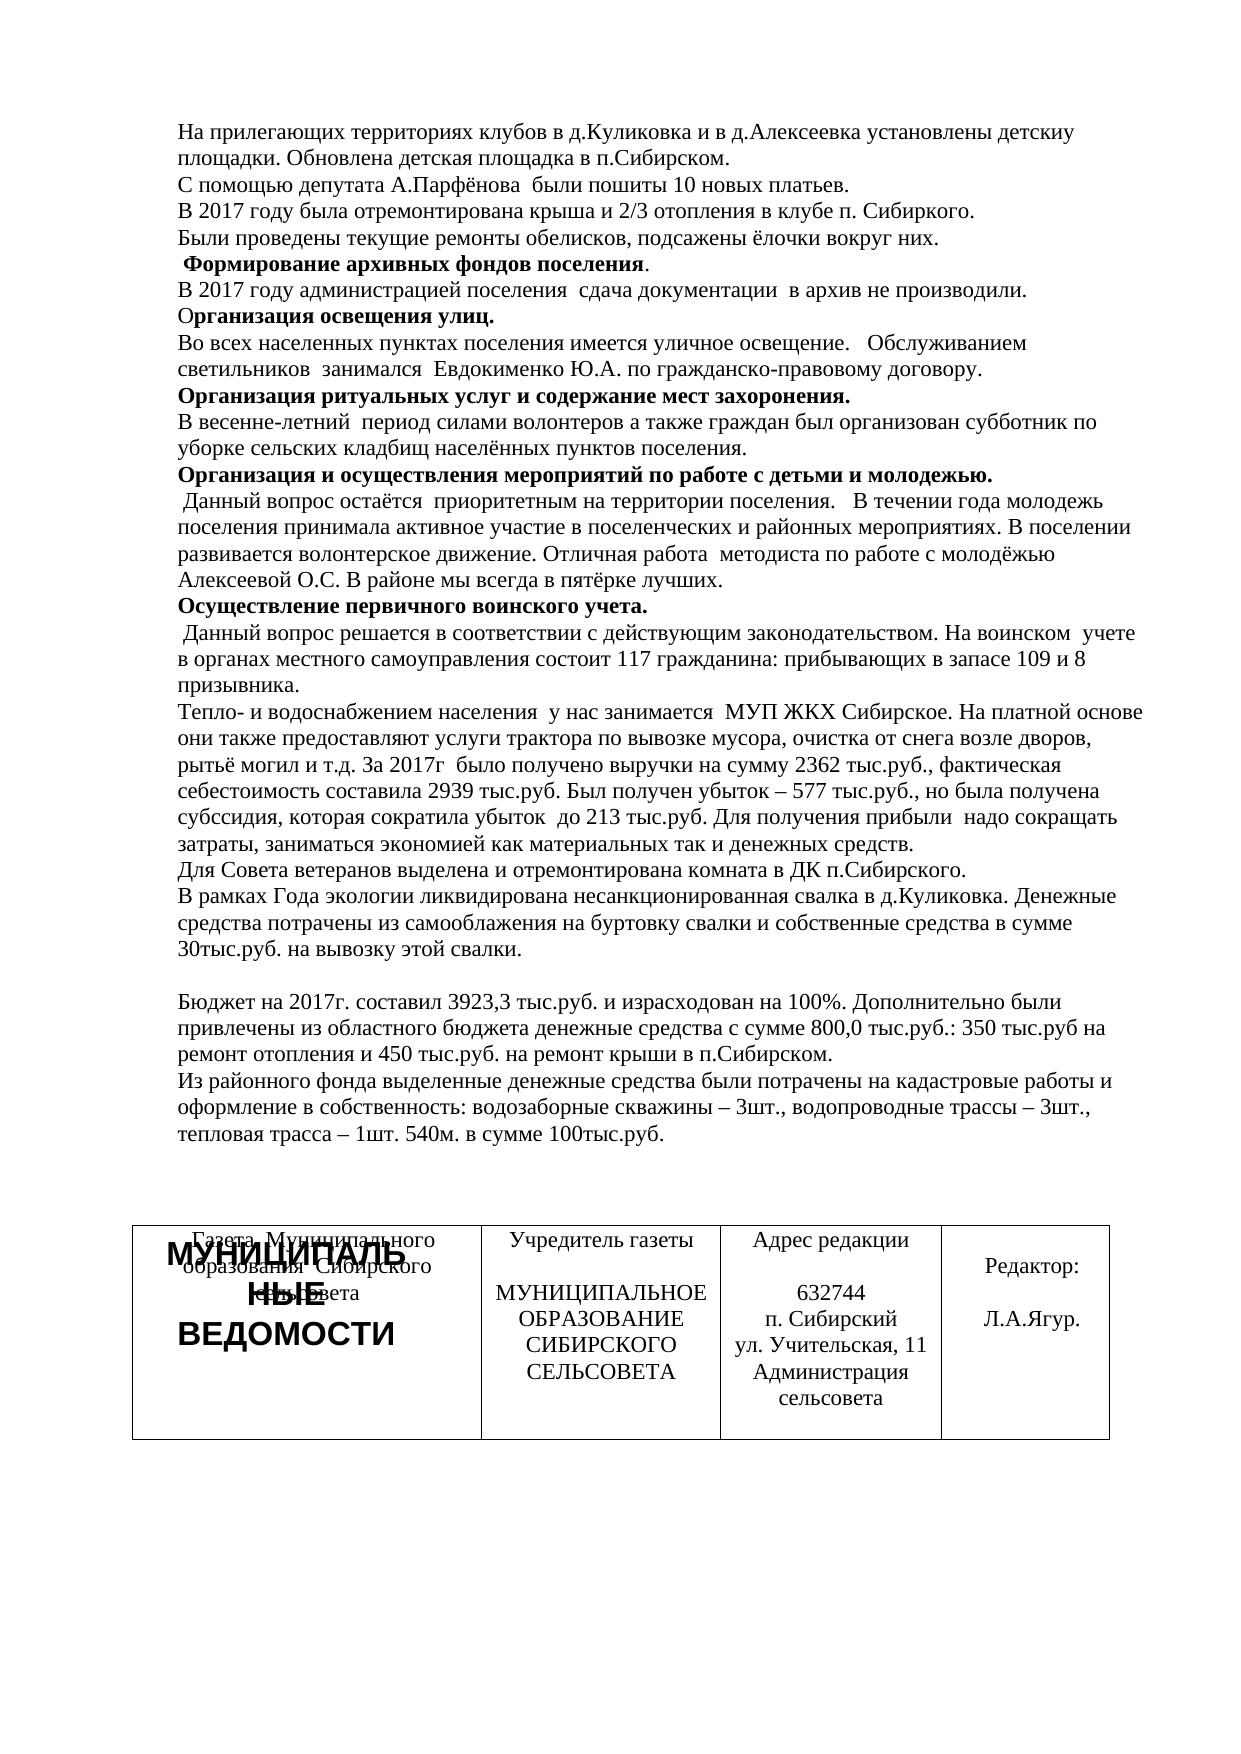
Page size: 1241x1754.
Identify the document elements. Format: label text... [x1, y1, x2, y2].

text Для Совета ветеранов выделена и отремонтирована комната в ДК п.Сибирского. [177, 856, 1152, 882]
text В рамках Года экологии ликвидирована несанкционированная свалка в д.Куликовка. Денежные средства потрачены из самооблажения на буртовку свалки и собственные средства в сумме 30тыс.руб. на вывозку этой свалки. [177, 882, 1152, 961]
text Данный вопрос остаётся приоритетным на территории поселения. В течении года молодежь поселения принимала активное участие в поселенческих и районных мероприятиях. В поселении развивается волонтерское движение. Отличная работа методиста по работе с молодёжью Алексеевой О.С. В районе мы всегда в пятёрке лучших. [177, 487, 1152, 592]
text Во всех населенных пунктах поселения имеется уличное освещение. Обслуживанием светильников занимался Евдокименко Ю.А. по гражданско-правовому договору. [177, 329, 1152, 382]
text Бюджет на 2017г. составил 3923,3 тыс.руб. и израсходован на 100%. Дополнительно были привлечены из областного бюджета денежные средства с сумме 800,0 тыс.руб.: 350 тыс.руб на ремонт отопления и 450 тыс.руб. на ремонт крыши в п.Сибирском. [177, 988, 1152, 1067]
text Формирование архивных фондов поселения. [177, 250, 1152, 276]
table_header Учредитель газеты МУНИЦИПАЛЬНОЕ ОБРАЗОВАНИЕ СИБИРСКОГО СЕЛЬСОВЕТА [482, 1226, 720, 1439]
text Из районного фонда выделенные денежные средства были потрачены на кадастровые работы и оформление в собственность: водозаборные скважины – 3шт., водопроводные трассы – 3шт., тепловая трасса – 1шт. 540м. в сумме 100тыс.руб. [177, 1067, 1152, 1146]
text В весенне-летний период силами волонтеров а также граждан был организован субботник по уборке сельских кладбищ населённых пунктов поселения. [177, 408, 1152, 461]
text В 2017 году администрацией поселения сдача документации в архив не производили. [177, 276, 1152, 303]
table_header Адрес редакции 632744 п. Сибирский ул. Учительская, 11 Администрация сельсовета [721, 1226, 941, 1439]
table_header Газета Муниципального образования Сибирского сельсовета [133, 1226, 481, 1439]
text Данный вопрос решается в соответствии с действующим законодательством. На воинском учете в органах местного самоуправления состоит 117 гражданина: прибывающих в запасе 109 и 8 призывника. [177, 619, 1152, 698]
text Осуществление первичного воинского учета. [177, 592, 1152, 619]
text Были проведены текущие ремонты обелисков, подсажены ёлочки вокруг них. [177, 223, 1152, 250]
text В 2017 году была отремонтирована крыша и 2/3 отопления в клубе п. Сибиркого. [177, 197, 1152, 223]
text Организация освещения улиц. [177, 303, 1152, 329]
text Организация и осуществления мероприятий по работе с детьми и молодежью. [177, 461, 1152, 487]
table_header Редактор: Л.А.Ягур. [942, 1226, 1109, 1439]
text С помощью депутата А.Парфёнова были пошиты 10 новых платьев. [177, 171, 1152, 197]
text Организация ритуальных услуг и содержание мест захоронения. [177, 382, 1152, 408]
text На прилегающих территориях клубов в д.Куликовка и в д.Алексеевка установлены детскиу площадки. Обновлена детская площадка в п.Сибирском. [177, 118, 1152, 171]
text Тепло- и водоснабжением населения у нас занимается МУП ЖКХ Сибирское. На платной основе они также предоставляют услуги трактора по вывозке мусора, очистка от снега возле дворов, рытьё могил и т.д. За 2017г было получено выручки на сумму 2362 тыс.руб., фактическая себестоимость составила 2939 тыс.руб. Был получен убыток – 577 тыс.руб., но была получена субссидия, которая сократила убыток до 213 тыс.руб. Для получения прибыли надо сокращать затраты, заниматься экономией как материальных так и денежных средств. [177, 698, 1152, 856]
